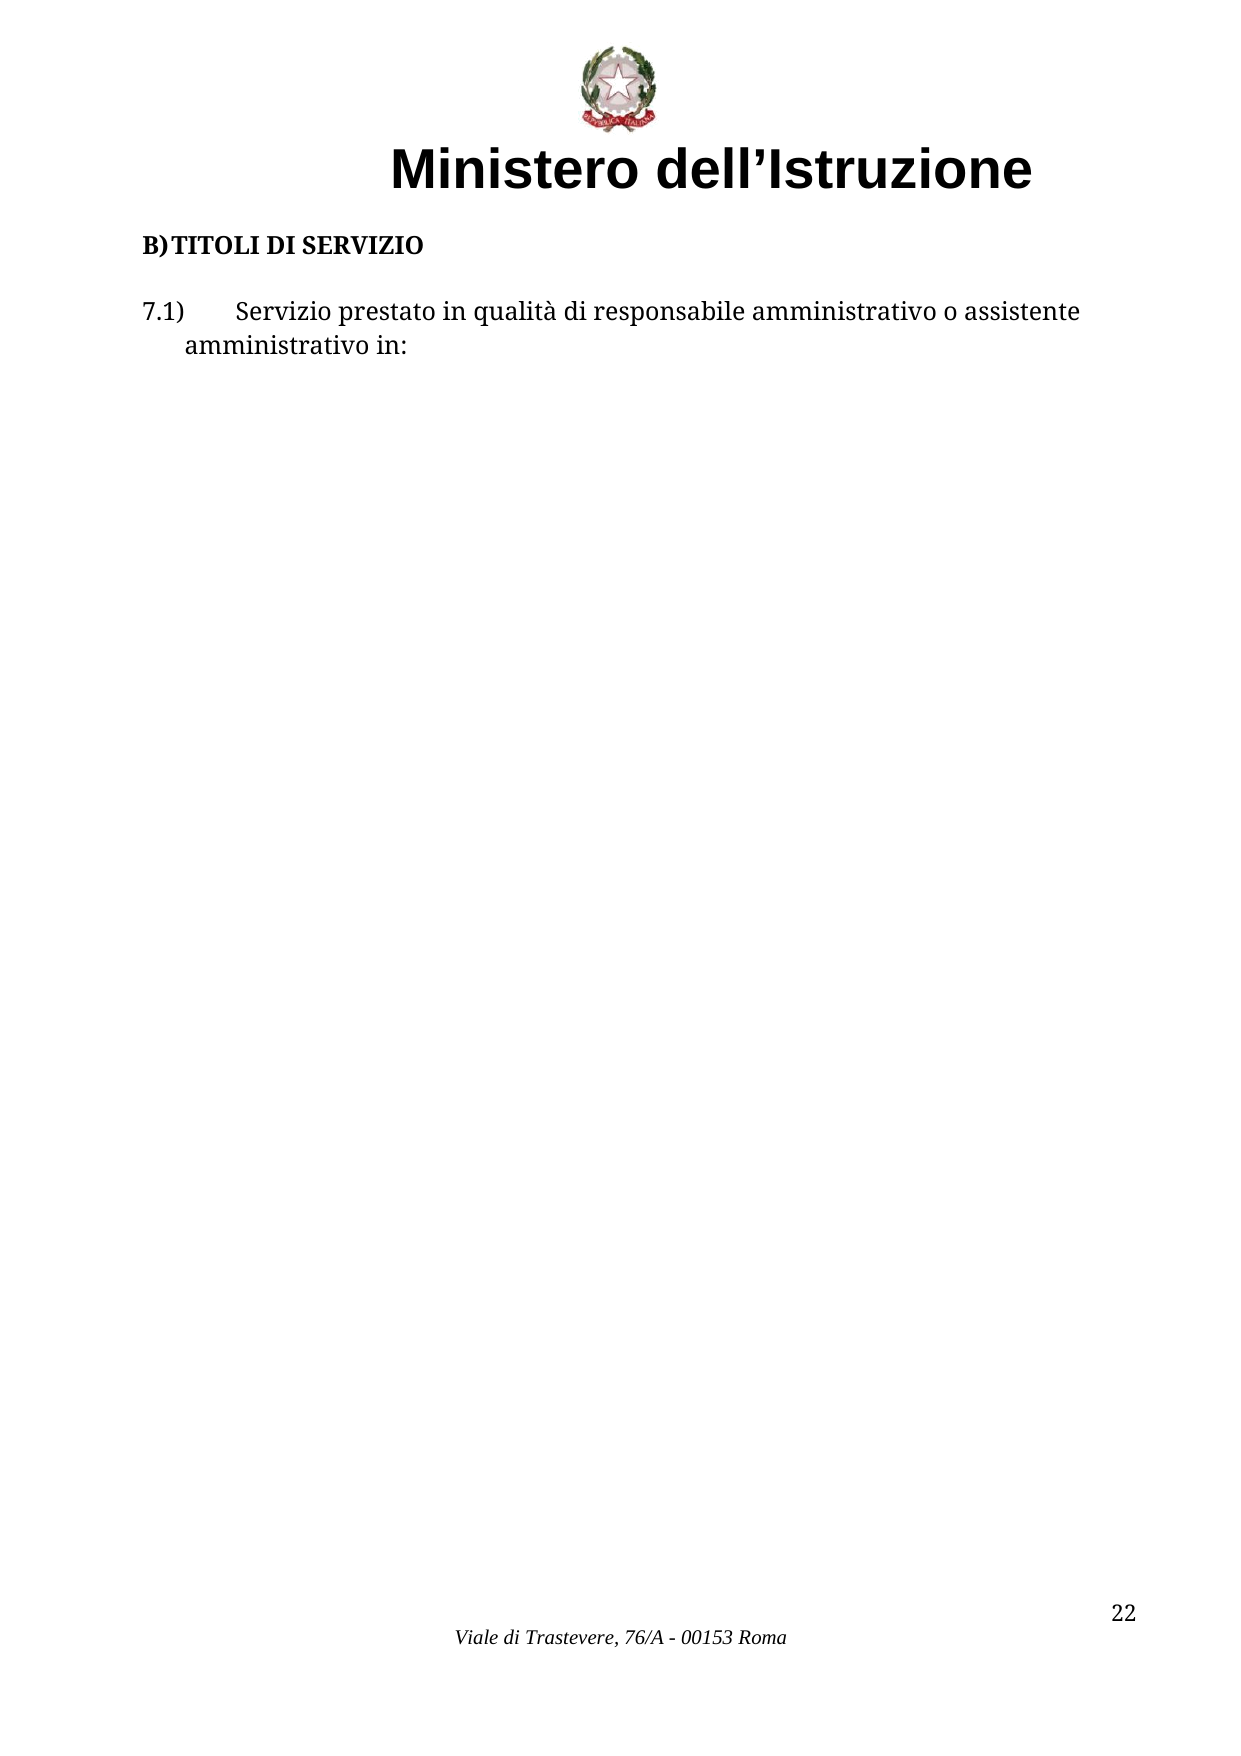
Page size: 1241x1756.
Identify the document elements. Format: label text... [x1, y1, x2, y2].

subtitle TITOLI DI SERVIZIO [142, 228, 1178, 262]
list Servizio prestato in qualità di responsabile amministrativo o assistente amministrativo in: [142, 293, 1178, 361]
picture [578, 42, 661, 136]
